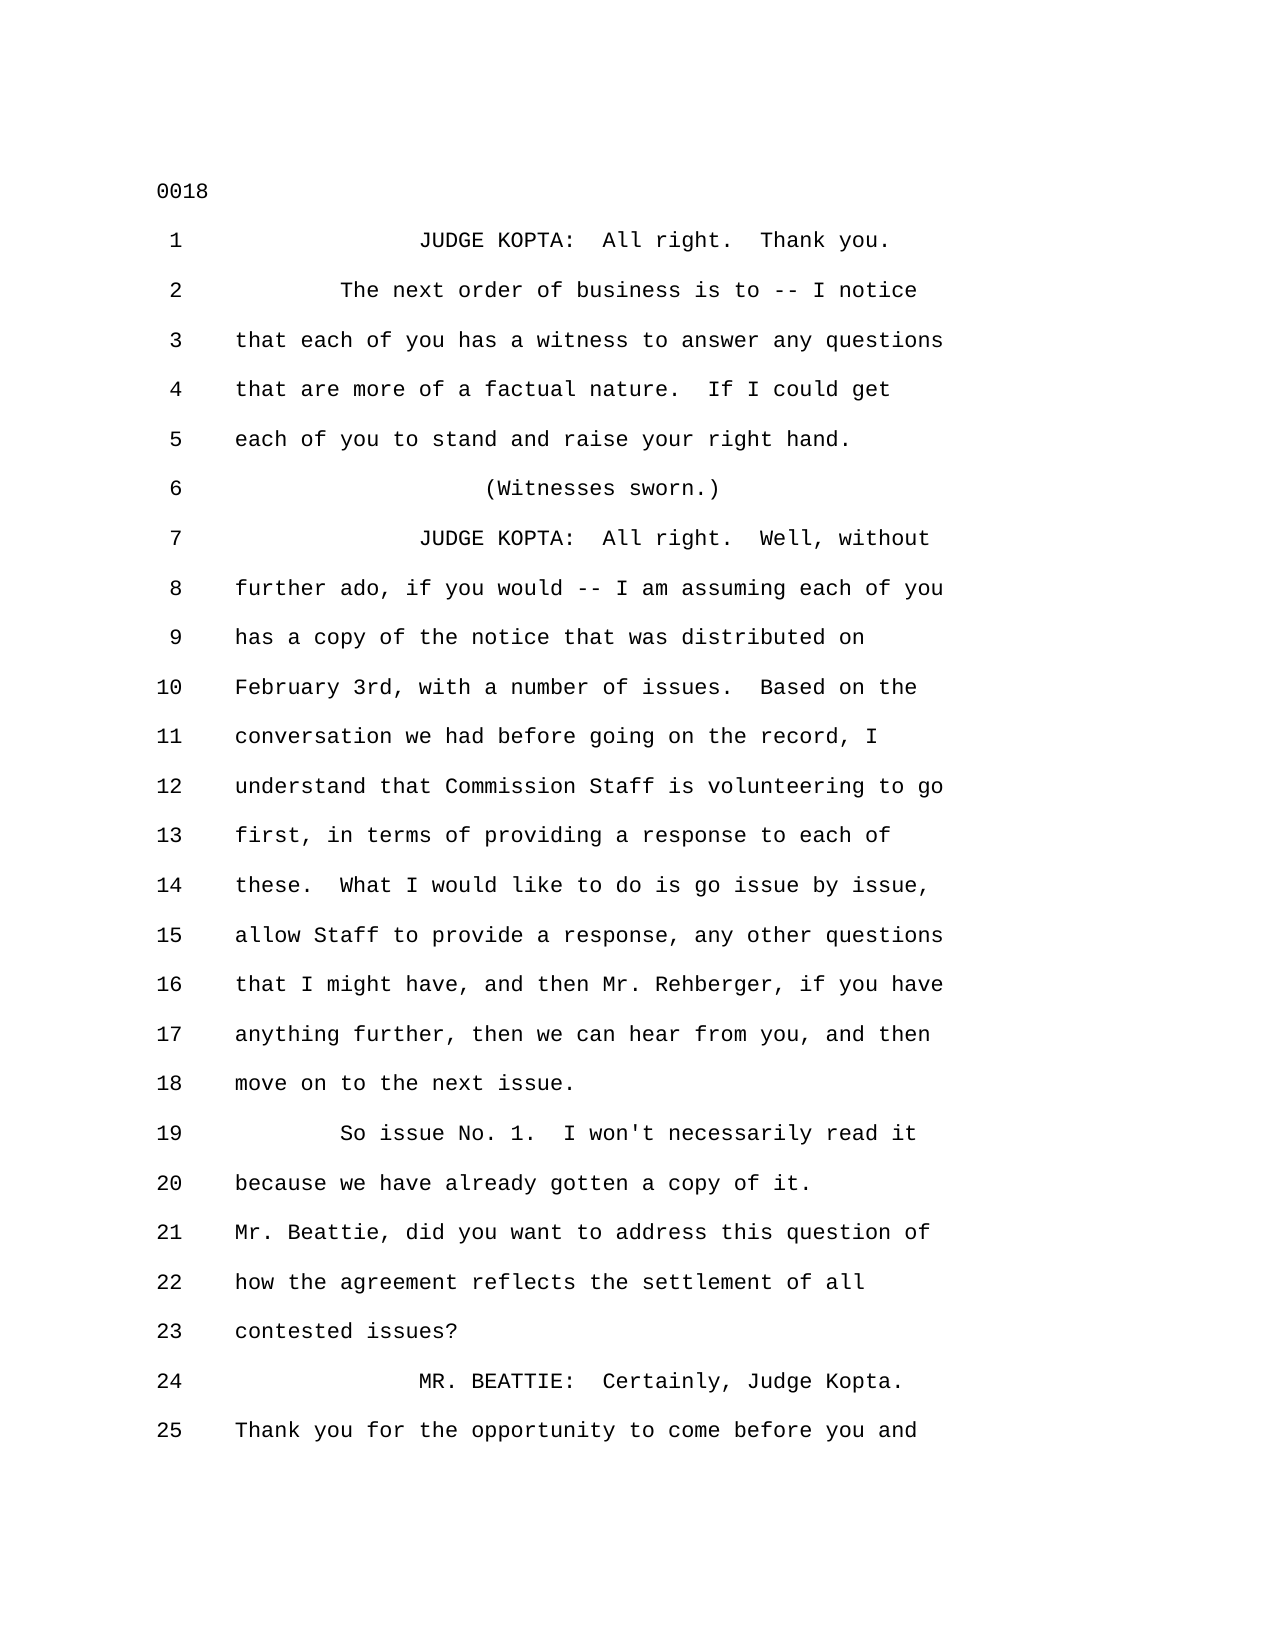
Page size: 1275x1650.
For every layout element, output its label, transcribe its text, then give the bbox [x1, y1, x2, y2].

text 22 how the agreement reflects the settlement of all [156, 1271, 1119, 1296]
text 8 further ado, if you would -- I am assuming each of you [156, 577, 1119, 601]
text 25 Thank you for the opportunity to come before you and [156, 1419, 1119, 1444]
text 6 (Witnesses sworn.) [156, 477, 1119, 502]
text 7 JUDGE KOPTA: All right. Well, without [156, 527, 1119, 552]
text 14 these. What I would like to do is go issue by issue, [156, 874, 1119, 899]
text 0018 [156, 180, 1119, 205]
text 4 that are more of a factual nature. If I could get [156, 378, 1119, 403]
text 20 because we have already gotten a copy of it. [156, 1172, 1119, 1196]
text 23 contested issues? [156, 1320, 1119, 1345]
text 16 that I might have, and then Mr. Rehberger, if you have [156, 973, 1119, 998]
text 11 conversation we had before going on the record, I [156, 725, 1119, 750]
text 21 Mr. Beattie, did you want to address this question of [156, 1221, 1119, 1246]
text 18 move on to the next issue. [156, 1072, 1119, 1097]
text 15 allow Staff to provide a response, any other questions [156, 924, 1119, 948]
text 1 JUDGE KOPTA: All right. Thank you. [156, 229, 1119, 254]
text 10 February 3rd, with a number of issues. Based on the [156, 676, 1119, 701]
text 5 each of you to stand and raise your right hand. [156, 428, 1119, 453]
text 9 has a copy of the notice that was distributed on [156, 626, 1119, 651]
text 17 anything further, then we can hear from you, and then [156, 1023, 1119, 1048]
text 13 first, in terms of providing a response to each of [156, 824, 1119, 849]
text 24 MR. BEATTIE: Certainly, Judge Kopta. [156, 1370, 1119, 1395]
text 12 understand that Commission Staff is volunteering to go [156, 775, 1119, 800]
text 3 that each of you has a witness to answer any questions [156, 329, 1119, 353]
text 19 So issue No. 1. I won't necessarily read it [156, 1122, 1119, 1147]
text 2 The next order of business is to -- I notice [156, 279, 1119, 304]
